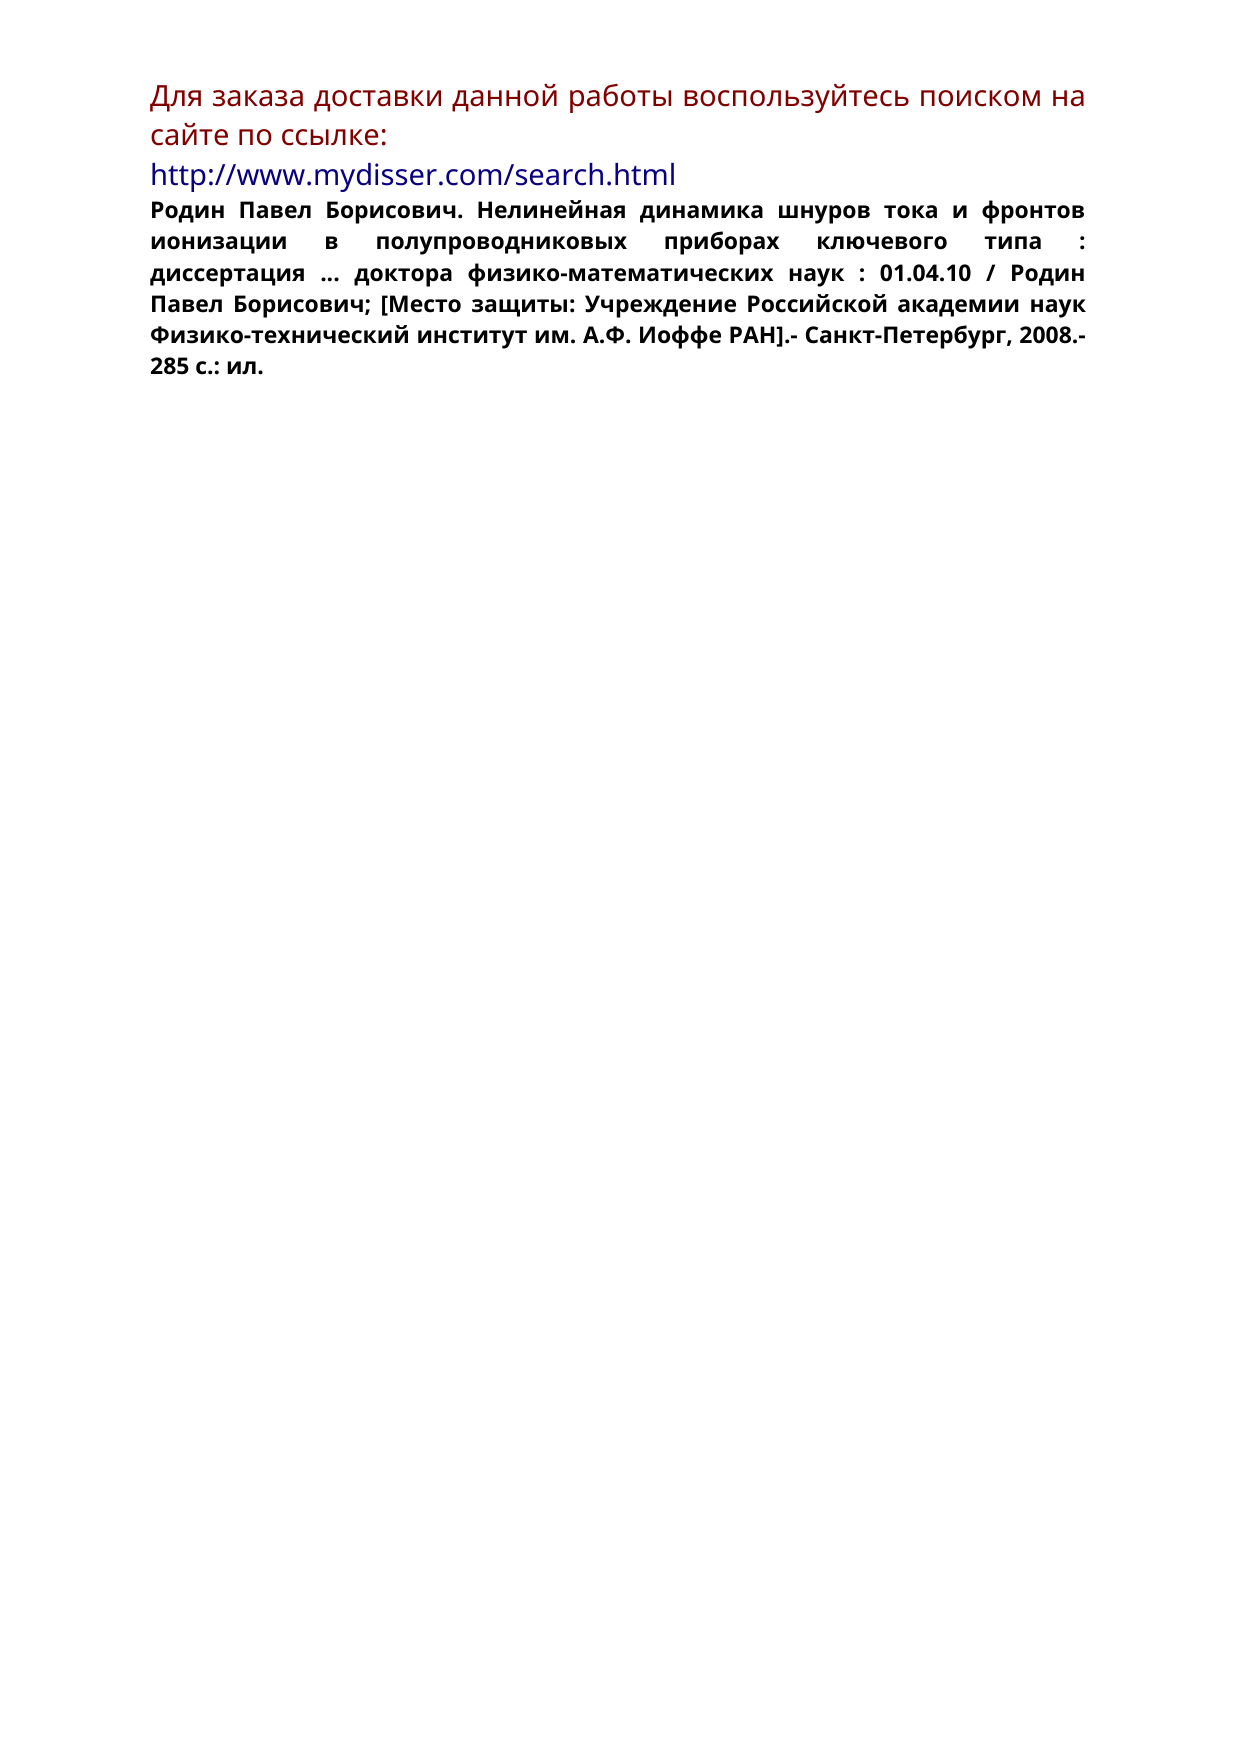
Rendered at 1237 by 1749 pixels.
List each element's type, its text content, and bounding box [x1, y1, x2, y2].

text Родин Павел Борисович. Нелинейная динамика шнуров тока и фронтов ионизации в полупроводниковых приборах ключевого типа : диссертация ... доктора физико-математических наук : 01.04.10 / Родин Павел Борисович; [Место защиты: Учреждение Российской академии наук Физико-технический институт им. А.Ф. Иоффе РАН].- Санкт-Петербург, 2008.- 285 с.: ил. [150, 194, 1086, 382]
